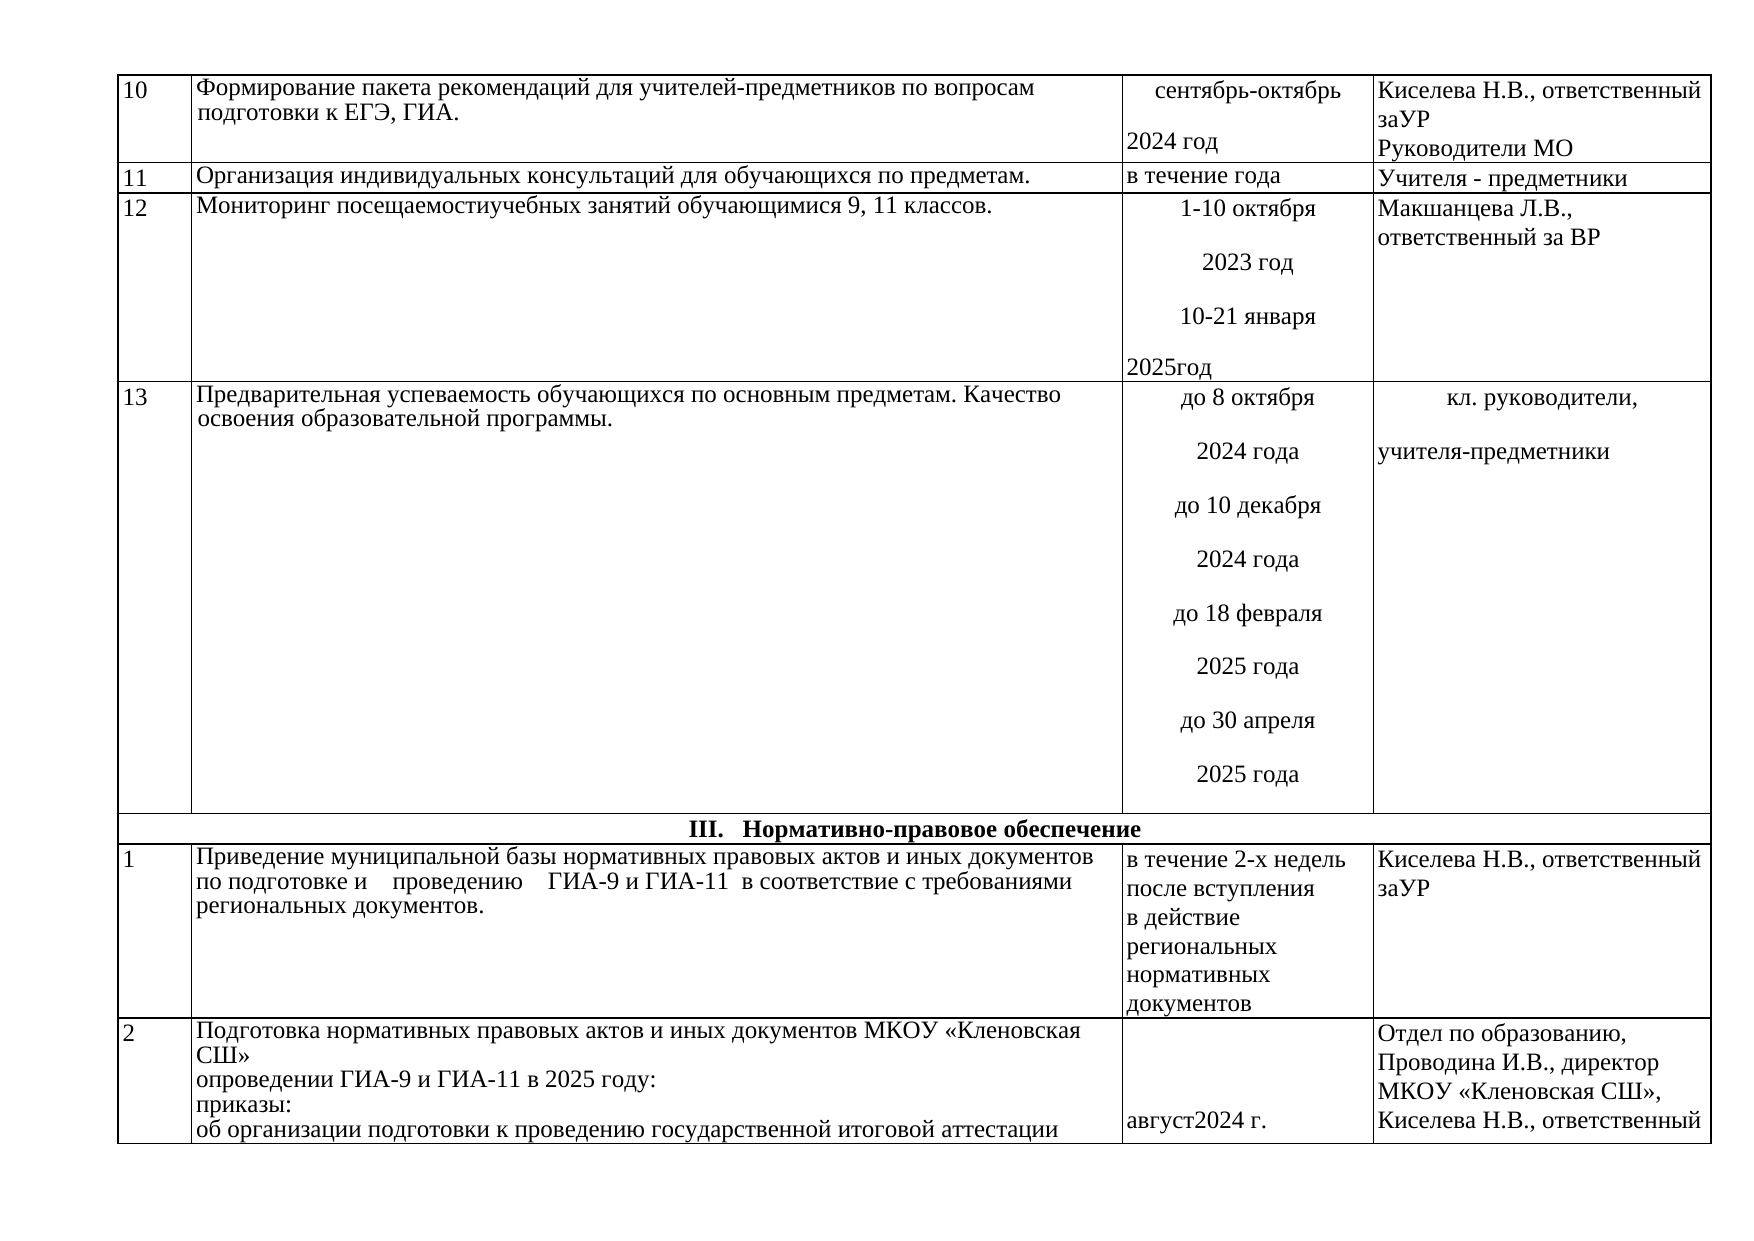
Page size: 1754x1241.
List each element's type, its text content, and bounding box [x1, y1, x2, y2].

table_cell Учителя - предметники [1374, 163, 1710, 192]
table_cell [1374, 76, 1710, 162]
table_cell кл. руководители, учителя-предметники [1374, 382, 1710, 813]
table_cell сентябрь-октябрь 2024 год [1123, 76, 1373, 162]
table_cell 12 [119, 194, 191, 381]
table_cell 1 [119, 845, 191, 1017]
table_cell 10 [119, 76, 191, 162]
table_cell Мониторинг посещаемостиучебных занятий обучающимися 9, 11 классов. [192, 194, 1122, 381]
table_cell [192, 1019, 1122, 1142]
table_cell Организация индивидуальных консультаций для обучающихся по предметам. [192, 163, 1122, 192]
table_cell Приведение муниципальной базы нормативных правовых актов и иных документов по подготовке и проведению ГИА-9 и ГИА-11 в соответствие с требованиями региональных документов. [192, 845, 1122, 1017]
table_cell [1123, 1019, 1373, 1142]
table_cell Предварительная успеваемость обучающихся по основным предметам. Качество освоения образовательной программы. [192, 382, 1122, 813]
table_cell Макшанцева Л.В., ответственный за ВР [1374, 194, 1710, 381]
table_cell 1-10 октября 2023 год 10-21 января 2025год [1123, 194, 1373, 381]
table_cell III. Нормативно-правовое обеспечение [119, 814, 1710, 843]
table_cell до 8 октября 2024 года до 10 декабря 2024 года до 18 февраля 2025 года до 30 апреля 2025 года [1123, 382, 1373, 813]
table_cell в течение 2-х недель после вступления в действие региональных нормативных документов [1123, 845, 1373, 1017]
table_cell 13 [119, 382, 191, 813]
table_cell Формирование пакета рекомендаций для учителей-предметников по вопросам подготовки к ЕГЭ, ГИА. [192, 76, 1122, 162]
table_cell Киселева Н.В., ответственный заУР [1374, 845, 1710, 1017]
table_cell в течение года [1123, 163, 1373, 192]
table_cell 2 [119, 1019, 191, 1142]
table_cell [1374, 1019, 1710, 1142]
table_cell 11 [119, 163, 191, 192]
